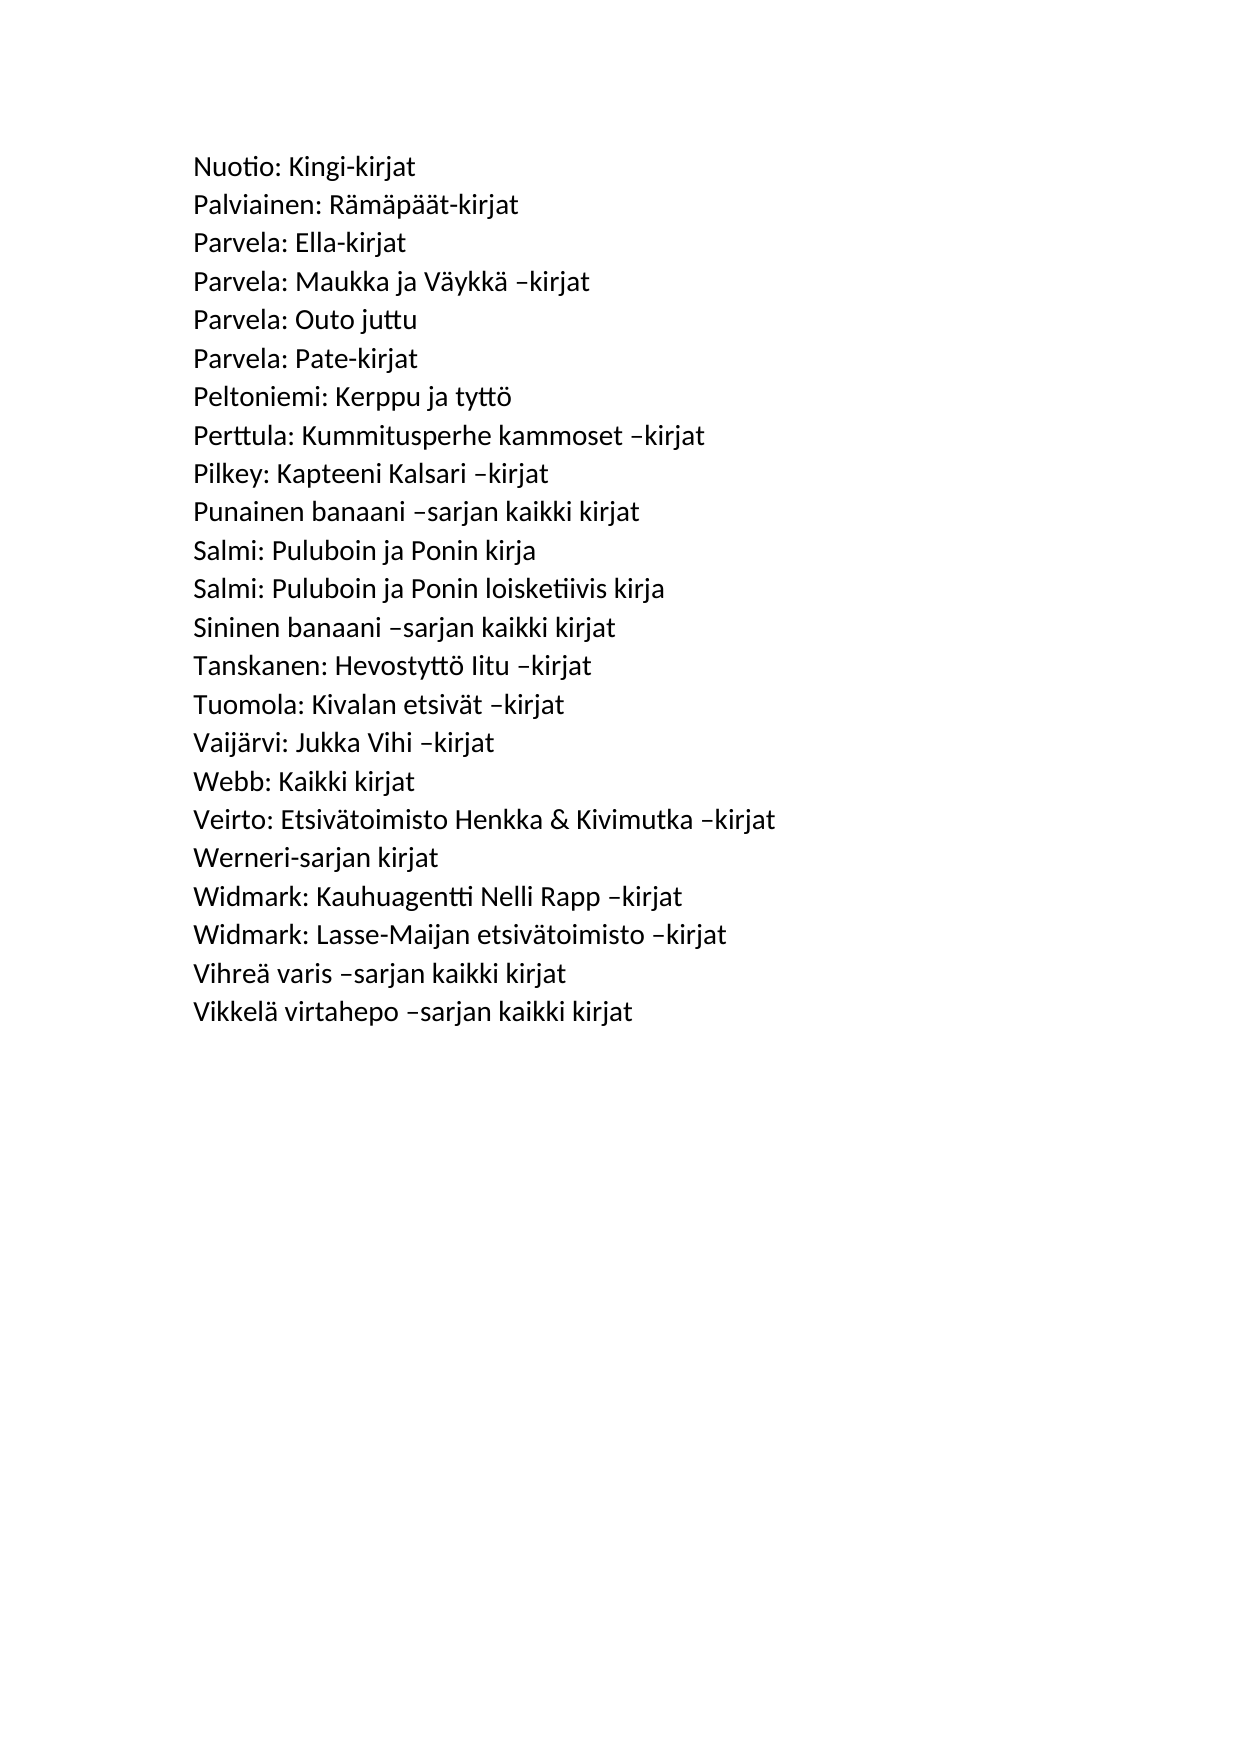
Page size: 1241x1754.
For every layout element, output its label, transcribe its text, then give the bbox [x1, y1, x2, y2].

list Salmi: Puluboin ja Ponin loisketiivis kirja [193, 570, 1122, 606]
list Widmark: Kauhuagentti Nelli Rapp –kirjat [193, 878, 1122, 913]
list Tanskanen: Hevostyttö Iitu –kirjat [193, 647, 1122, 683]
list Tuomola: Kivalan etsivät –kirjat [193, 686, 1122, 721]
list Vihreä varis –sarjan kaikki kirjat [193, 955, 1122, 990]
list Sininen banaani –sarjan kaikki kirjat [193, 609, 1122, 644]
list Werneri-sarjan kirjat [193, 839, 1122, 875]
list Parvela: Outo juttu [193, 301, 1122, 337]
list Webb: Kaikki kirjat [193, 763, 1122, 798]
list Parvela: Ella-kirjat [193, 224, 1122, 260]
list Peltoniemi: Kerppu ja tyttö [193, 378, 1122, 414]
list Veirto: Etsivätoimisto Henkka & Kivimutka –kirjat [193, 801, 1122, 837]
list Parvela: Maukka ja Väykkä –kirjat [193, 263, 1122, 298]
list Palviainen: Rämäpäät-kirjat [193, 186, 1122, 222]
list Nuotio: Kingi-kirjat [193, 148, 1122, 183]
list Widmark: Lasse-Maijan etsivätoimisto –kirjat [193, 916, 1122, 952]
list Salmi: Puluboin ja Ponin kirja [193, 532, 1122, 568]
list Perttula: Kummitusperhe kammoset –kirjat [193, 417, 1122, 452]
list Pilkey: Kapteeni Kalsari –kirjat [193, 455, 1122, 491]
list Parvela: Pate-kirjat [193, 340, 1122, 375]
list Vaijärvi: Jukka Vihi –kirjat [193, 724, 1122, 760]
list Vikkelä virtahepo –sarjan kaikki kirjat [193, 993, 1122, 1029]
list Punainen banaani –sarjan kaikki kirjat [193, 493, 1122, 529]
